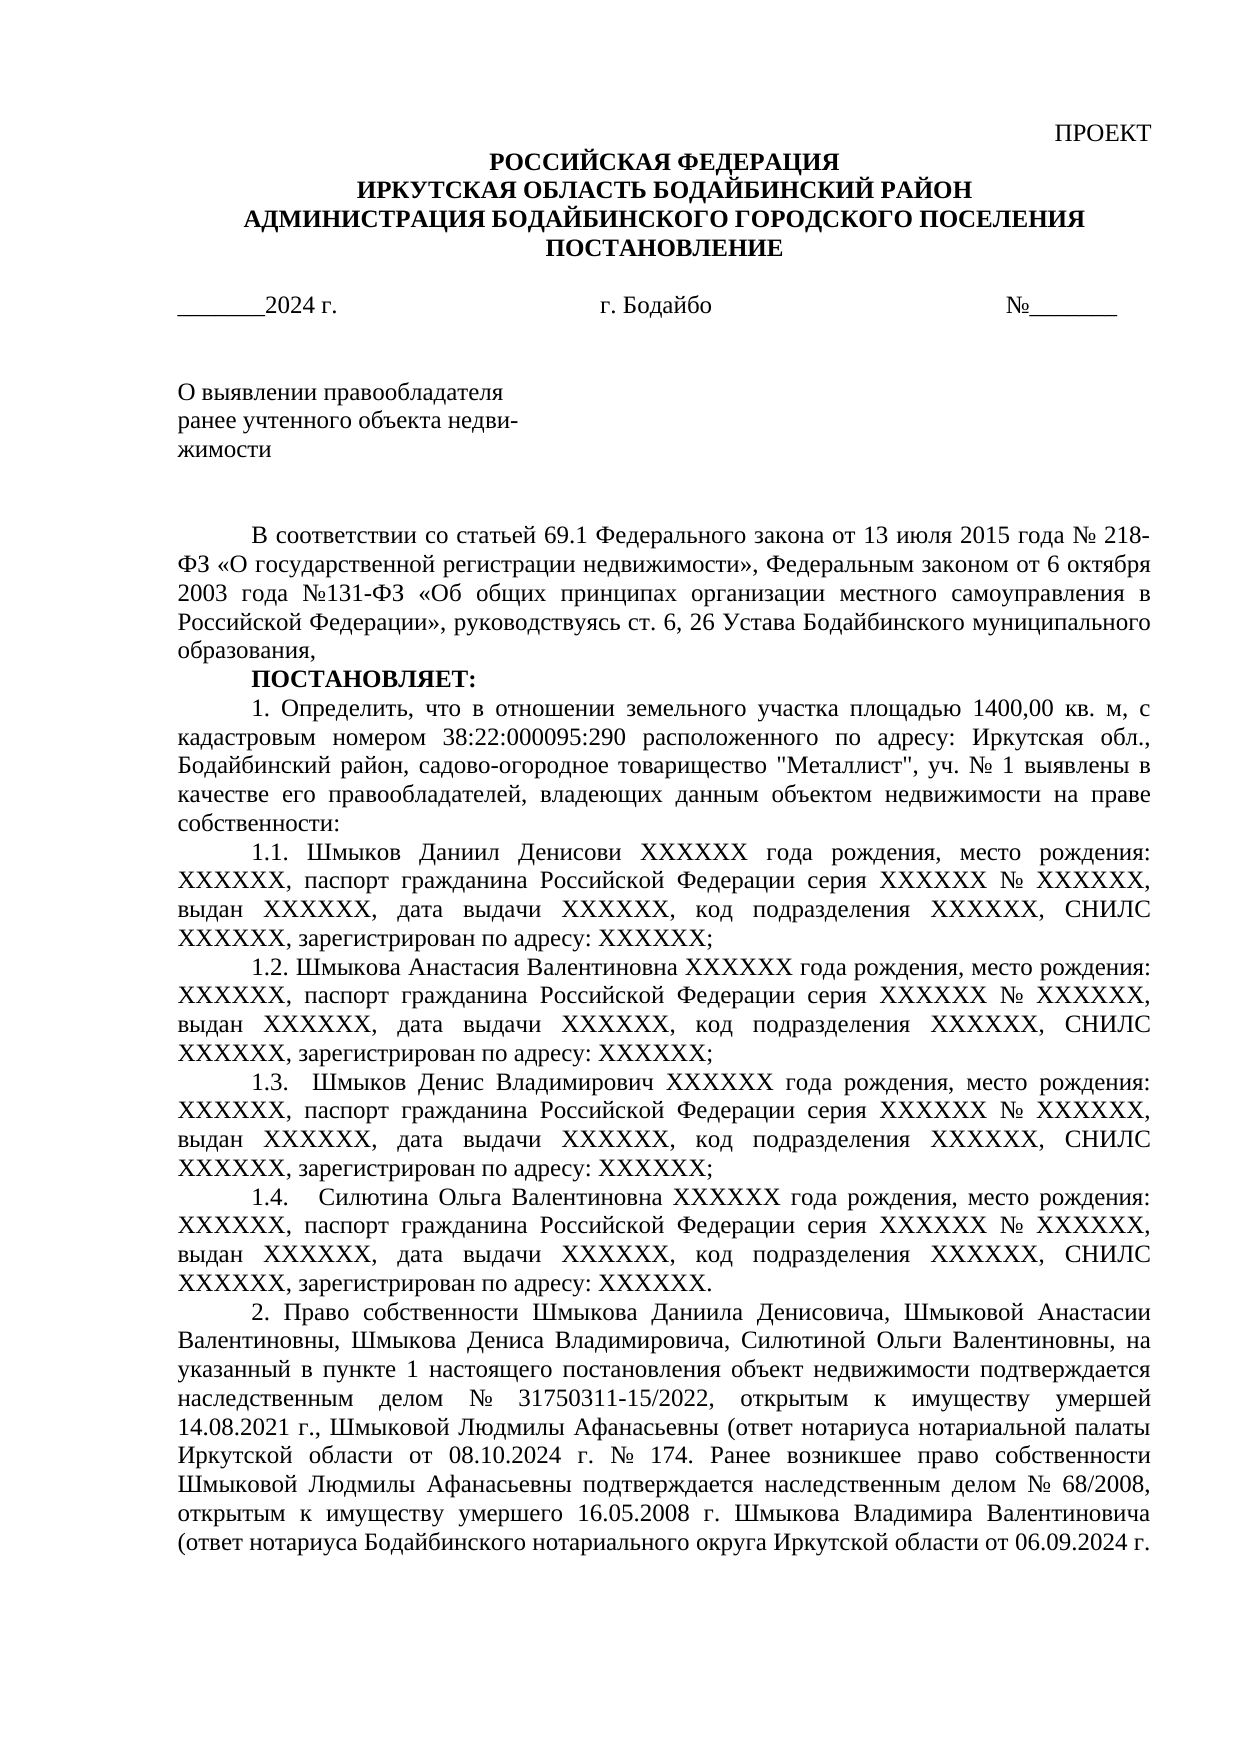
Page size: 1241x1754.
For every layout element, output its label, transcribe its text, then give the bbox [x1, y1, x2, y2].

text ПОСТАНОВЛЯЕТ: [177, 664, 1152, 693]
text ранее учтенного объекта недви- [177, 406, 1152, 434]
text 1. Определить, что в отношении земельного участка площадью 1400,00 кв. м, с кадастровым номером 38:22:000095:290 расположенного по адресу: Иркутская обл., Бодайбинский район, садово-огородное товарищество "Металлист", уч. № 1 выявлены в качестве его правообладателей, владеющих данным объектом недвижимости на праве собственности: [177, 693, 1152, 837]
text 1.3. Шмыков Денис Владимирович ХХХХХХ года рождения, место рождения: ХХХХХХ, паспорт гражданина Российской Федерации серия ХХХХХХ № ХХХХХХ, выдан ХХХХХХ, дата выдачи ХХХХХХ, код подразделения ХХХХХХ, СНИЛС ХХХХХХ, зарегистрирован по адресу: ХХХХХХ; [177, 1067, 1152, 1182]
text РОССИЙСКАЯ ФЕДЕРАЦИЯ [177, 147, 1152, 176]
text жимости [177, 434, 1152, 463]
text АДМИНИСТРАЦИЯ БОДАЙБИНСКОГО ГОРОДСКОГО ПОСЕЛЕНИЯ [177, 204, 1152, 233]
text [177, 1297, 1152, 1556]
text О выявлении правообладателя [177, 377, 1152, 406]
text 1.1. Шмыков Даниил Денисови ХХХХХХ года рождения, место рождения: ХХХХХХ, паспорт гражданина Российской Федерации серия ХХХХХХ № ХХХХХХ, выдан ХХХХХХ, дата выдачи ХХХХХХ, код подразделения ХХХХХХ, СНИЛС ХХХХХХ, зарегистрирован по адресу: ХХХХХХ; [177, 837, 1152, 952]
text ПРОЕКТ [177, 118, 1152, 147]
text 1.2. Шмыкова Анастасия Валентиновна ХХХХХХ года рождения, место рождения: ХХХХХХ, паспорт гражданина Российской Федерации серия ХХХХХХ № ХХХХХХ, выдан ХХХХХХ, дата выдачи ХХХХХХ, код подразделения ХХХХХХ, СНИЛС ХХХХХХ, зарегистрирован по адресу: ХХХХХХ; [177, 952, 1152, 1067]
text 1.4. Силютина Ольга Валентиновна ХХХХХХ года рождения, место рождения: ХХХХХХ, паспорт гражданина Российской Федерации серия ХХХХХХ № ХХХХХХ, выдан ХХХХХХ, дата выдачи ХХХХХХ, код подразделения ХХХХХХ, СНИЛС ХХХХХХ, зарегистрирован по адресу: ХХХХХХ. [177, 1182, 1152, 1297]
text _______2024 г. г. Бодайбо №_______ [177, 291, 1152, 319]
text ПОСТАНОВЛЕНИЕ [177, 233, 1152, 262]
text ИРКУТСКАЯ ОБЛАСТЬ БОДАЙБИНСКИЙ РАЙОН [177, 176, 1152, 204]
text В соответствии со статьей 69.1 Федерального закона от 13 июля 2015 года № 218-ФЗ «О государственной регистрации недвижимости», Федеральным законом от 6 октября 2003 года №131-ФЗ «Об общих принципах организации местного самоуправления в Российской Федерации», руководствуясь ст. 6, 26 Устава Бодайбинского муниципального образования, [177, 521, 1152, 664]
